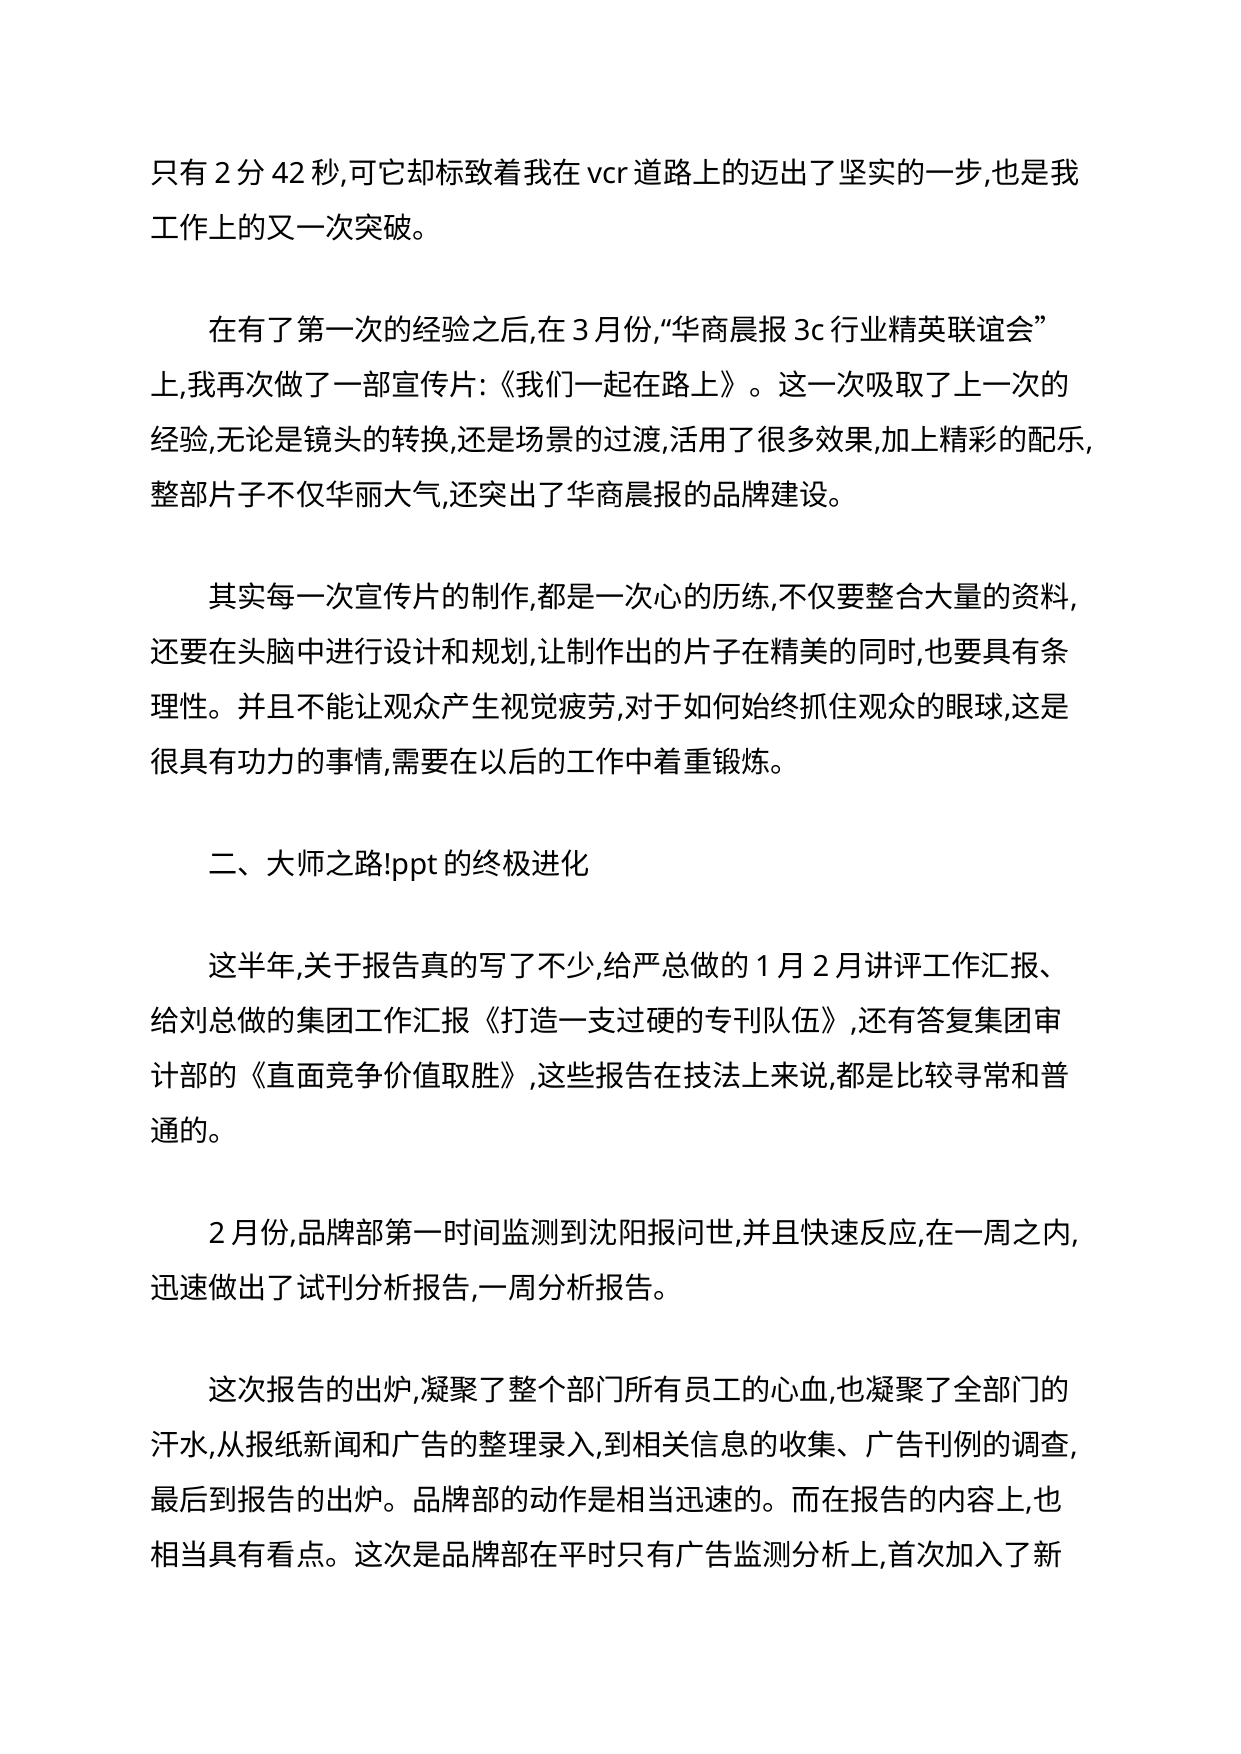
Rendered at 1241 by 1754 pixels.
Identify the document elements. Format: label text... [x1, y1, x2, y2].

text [150, 1366, 1090, 1574]
text 2月份,品牌部第一时间监测到沈阳报问世,并且快速反应,在一周之内,迅速做出了试刊分析报告,一周分析报告。 [150, 1209, 1090, 1307]
text 其实每一次宣传片的制作,都是一次心的历练,不仅要整合大量的资料,还要在头脑中进行设计和规划,让制作出的片子在精美的同时,也要具有条理性。并且不能让观众产生视觉疲劳,对于如何始终抓住观众的眼球,这是很具有功力的事情,需要在以后的工作中着重锻炼。 [150, 574, 1090, 781]
text 二、大师之路!ppt的终极进化 [150, 841, 1090, 883]
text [150, 150, 1090, 247]
text 这半年,关于报告真的写了不少,给严总做的1月2月讲评工作汇报、给刘总做的集团工作汇报《打造一支过硬的专刊队伍》,还有答复集团审计部的《直面竞争价值取胜》,这些报告在技法上来说,都是比较寻常和普通的。 [150, 943, 1090, 1150]
text 在有了第一次的经验之后,在3月份,“华商晨报3c行业精英联谊会”上,我再次做了一部宣传片:《我们一起在路上》。这一次吸取了上一次的经验,无论是镜头的转换,还是场景的过渡,活用了很多效果,加上精彩的配乐,整部片子不仅华丽大气,还突出了华商晨报的品牌建设。 [150, 307, 1090, 514]
